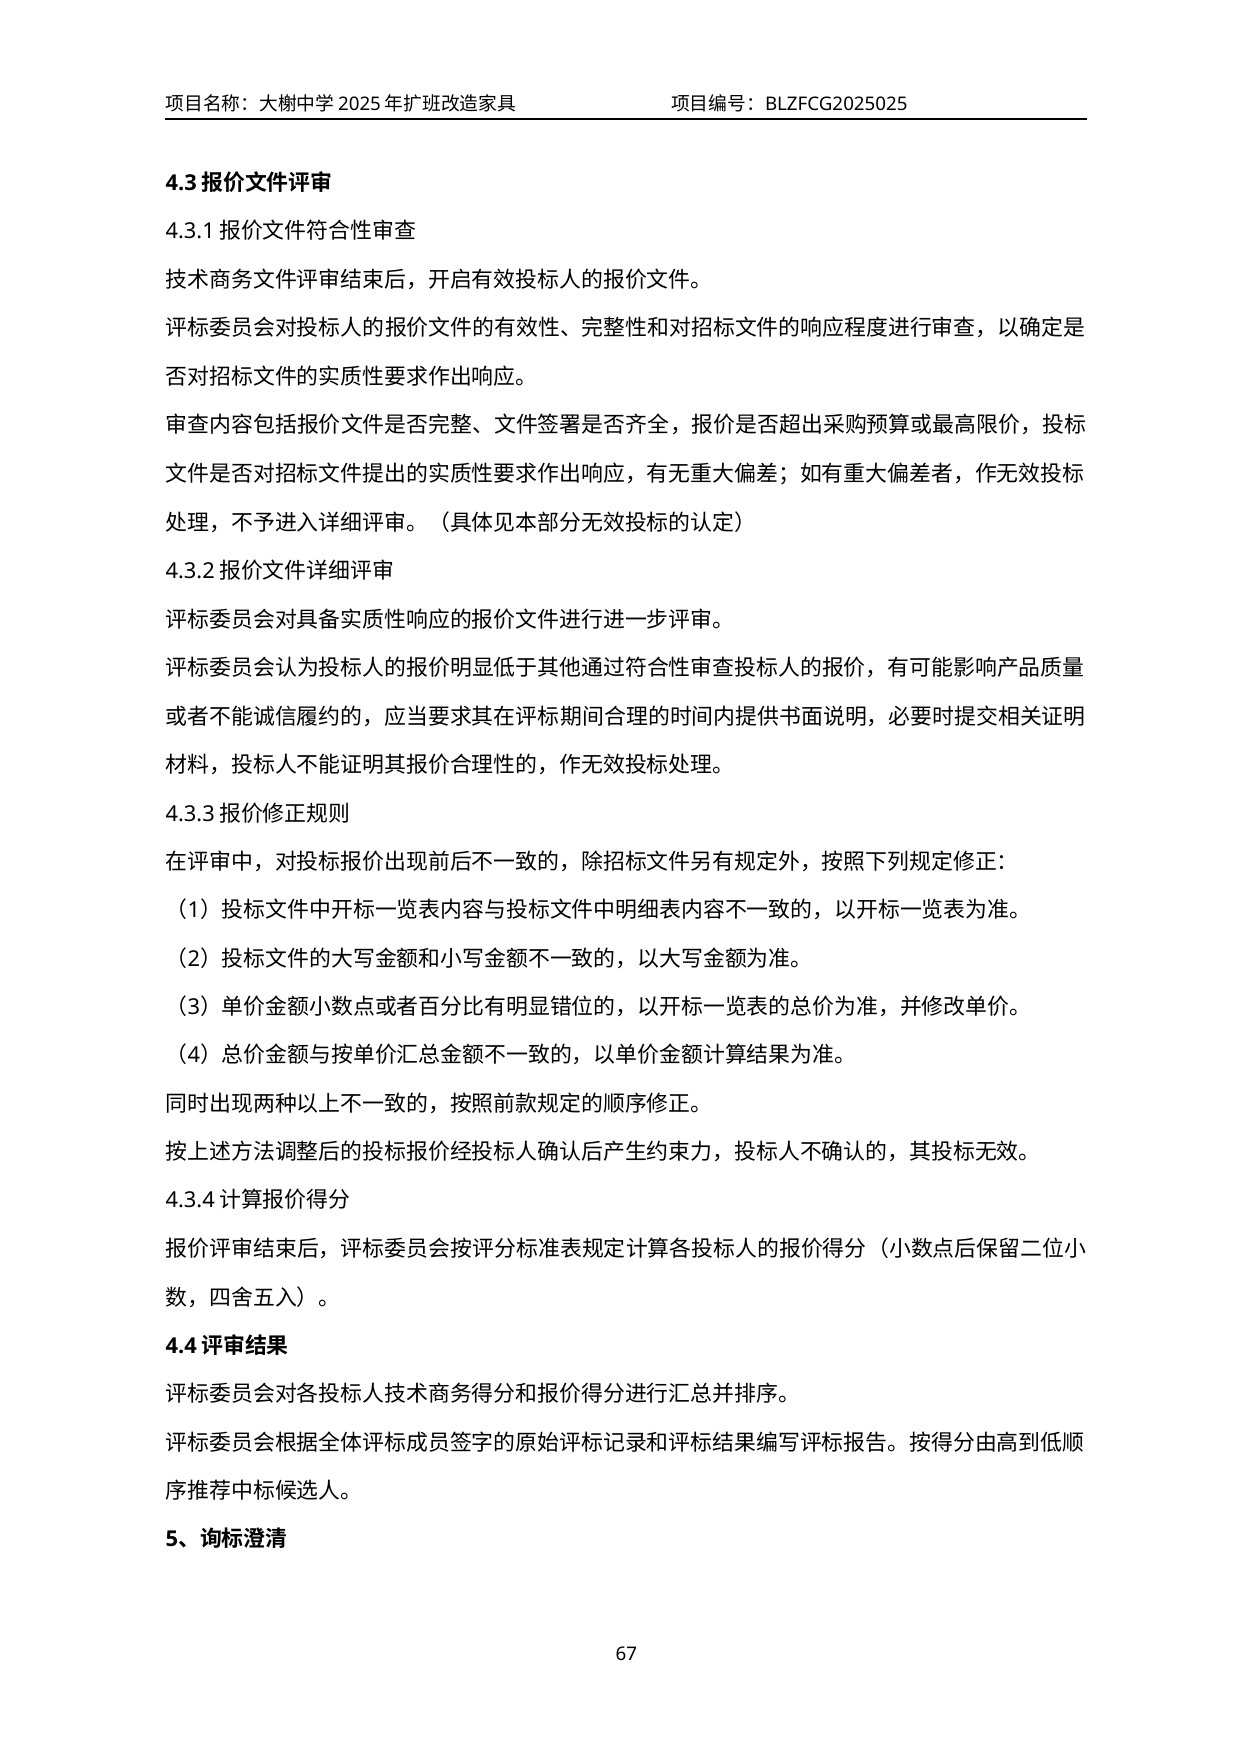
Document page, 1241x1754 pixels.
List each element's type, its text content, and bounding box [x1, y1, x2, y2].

text 评标委员会根据全体评标成员签字的原始评标记录和评标结果编写评标报告。按得分由高到低顺序推荐中标候选人。 [165, 1424, 1087, 1505]
text 4.3.4计算报价得分 [165, 1182, 1087, 1214]
text 评标委员会认为投标人的报价明显低于其他通过符合性审查投标人的报价，有可能影响产品质量或者不能诚信履约的，应当要求其在评标期间合理的时间内提供书面说明，必要时提交相关证明材料，投标人不能证明其报价合理性的，作无效投标处理。 [165, 649, 1087, 779]
text 报价评审结束后，评标委员会按评分标准表规定计算各投标人的报价得分（小数点后保留二位小数，四舍五入）。 [165, 1230, 1087, 1312]
text 4.3.2报价文件详细评审 [165, 553, 1087, 585]
text 评标委员会对投标人的报价文件的有效性、完整性和对招标文件的响应程度进行审查，以确定是否对招标文件的实质性要求作出响应。 [165, 310, 1087, 391]
text 审查内容包括报价文件是否完整、文件签署是否齐全，报价是否超出采购预算或最高限价，投标文件是否对招标文件提出的实质性要求作出响应，有无重大偏差；如有重大偏差者，作无效投标处理，不予进入详细评审。（具体见本部分无效投标的认定） [165, 407, 1087, 537]
text 同时出现两种以上不一致的，按照前款规定的顺序修正。 [165, 1085, 1087, 1118]
text （1）投标文件中开标一览表内容与投标文件中明细表内容不一致的，以开标一览表为准。 [165, 892, 1087, 924]
text 5、询标澄清 [165, 1521, 1087, 1554]
text 评标委员会对具备实质性响应的报价文件进行进一步评审。 [165, 601, 1087, 634]
text 4.3报价文件评审 [165, 165, 1087, 197]
text 评标委员会对各投标人技术商务得分和报价得分进行汇总并排序。 [165, 1376, 1087, 1408]
text 4.3.3报价修正规则 [165, 795, 1087, 828]
text 4.3.1报价文件符合性审查 [165, 213, 1087, 246]
text （3）单价金额小数点或者百分比有明显错位的，以开标一览表的总价为准，并修改单价。 [165, 989, 1087, 1021]
text （2）投标文件的大写金额和小写金额不一致的，以大写金额为准。 [165, 940, 1087, 973]
text （4）总价金额与按单价汇总金额不一致的，以单价金额计算结果为准。 [165, 1037, 1087, 1069]
text 按上述方法调整后的投标报价经投标人确认后产生约束力，投标人不确认的，其投标无效。 [165, 1134, 1087, 1166]
text 技术商务文件评审结束后，开启有效投标人的报价文件。 [165, 262, 1087, 294]
text 在评审中，对投标报价出现前后不一致的，除招标文件另有规定外，按照下列规定修正： [165, 844, 1087, 876]
text 4.4评审结果 [165, 1327, 1087, 1360]
